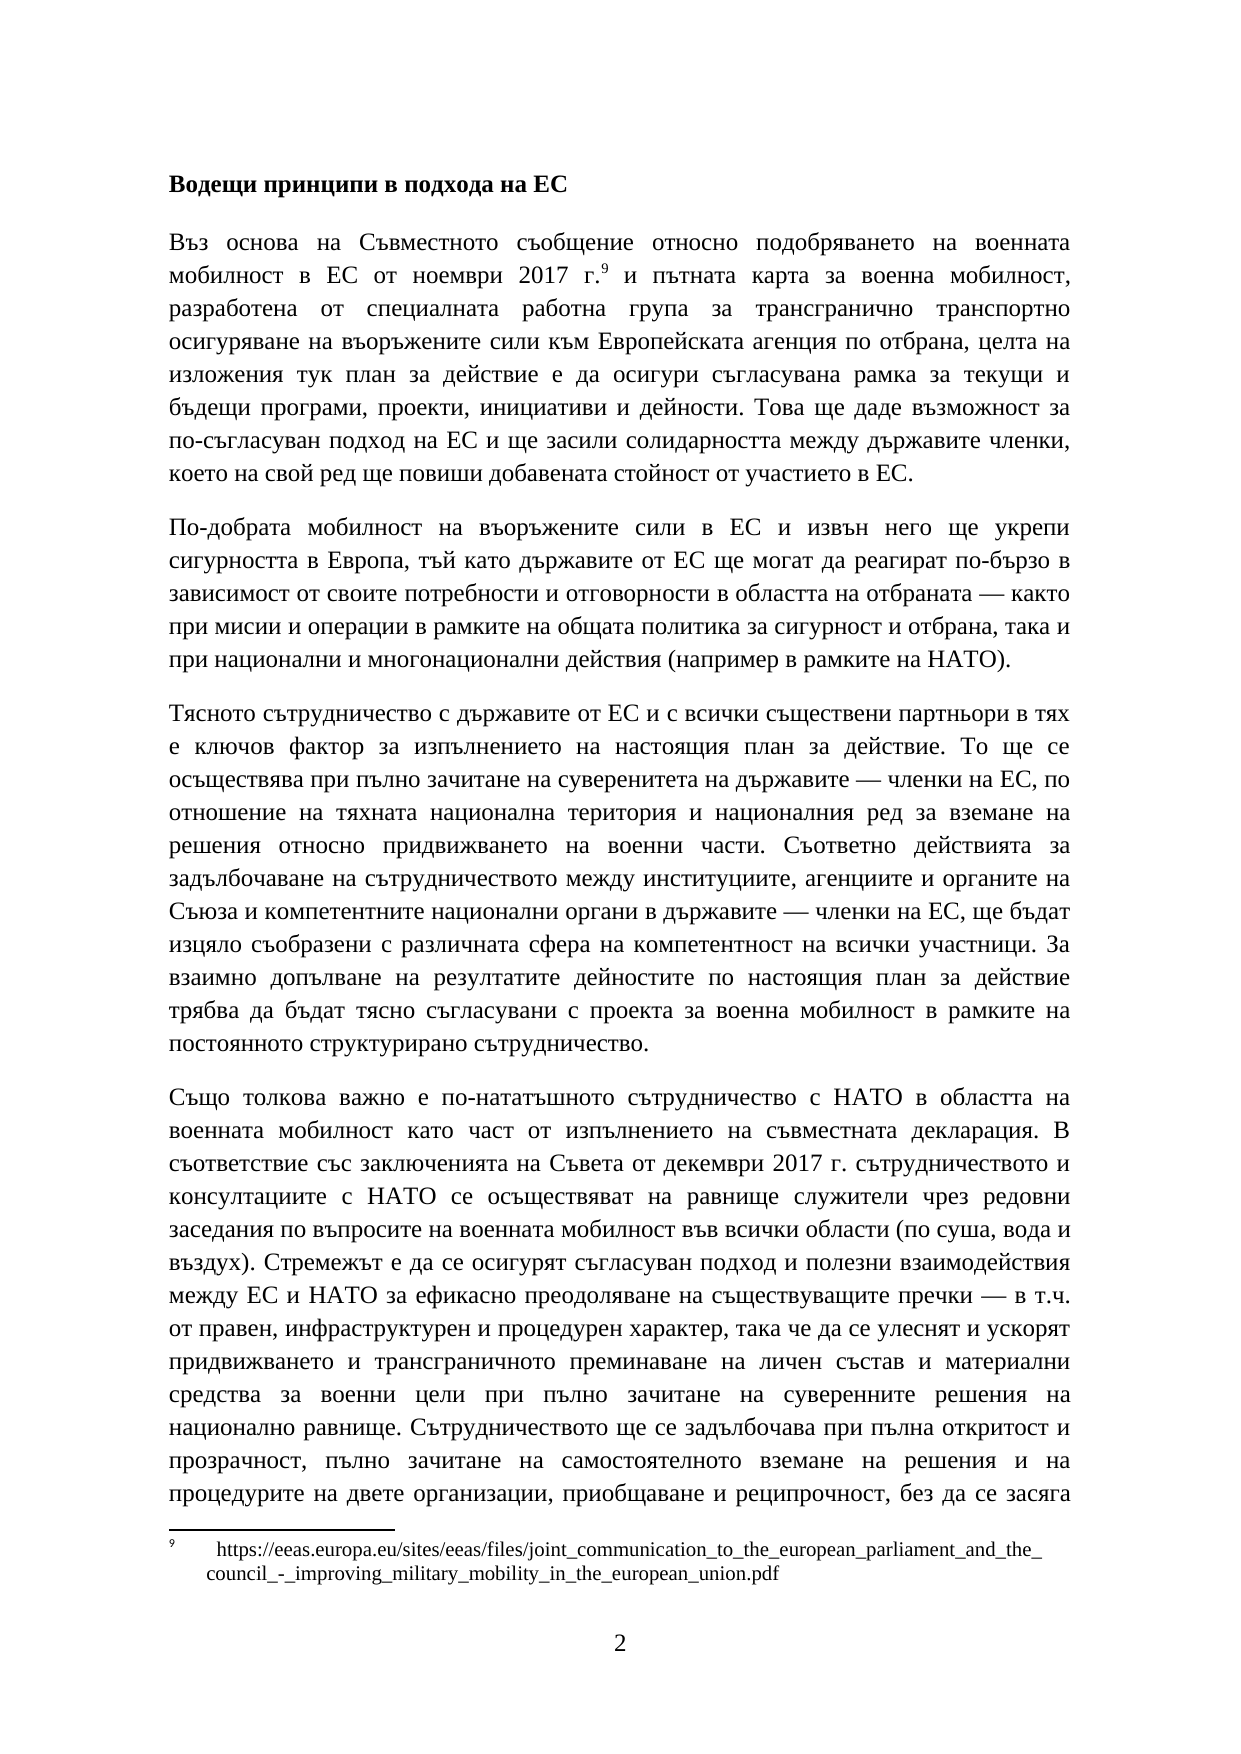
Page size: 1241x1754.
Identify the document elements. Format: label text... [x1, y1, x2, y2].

text Водещи принципи в подхода на ЕС [169, 169, 1071, 197]
text По-добрата мобилност на въоръжените сили в ЕС и извън него ще укрепи сигурността в Европа, тъй като държавите от ЕС ще могат да реагират по-бързо в зависимост от своите потребности и отговорности в областта на отбраната — както при мисии и операции в рамките на общата политика за сигурност и отбрана, така и при национални и многонационални действия (например в рамките на НАТО). [169, 512, 1071, 673]
text Въз основа на Съвместното съобщение относно подобряването на военната мобилност в ЕС от ноември 2017 г. и пътната карта за военна мобилност, разработена от специалната работна група за трансгранично транспортно осигуряване на въоръжените сили към Европейската агенция по отбрана, целта на изложения тук план за действие е да осигури съгласувана рамка за текущи и бъдещи програми, проекти, инициативи и дейности. Това ще даде възможност за по-съгласуван подход на ЕС и ще засили солидарността между държавите членки, което на свой ред ще повиши добавената стойност от участието в ЕС. [169, 227, 1071, 487]
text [169, 1082, 1071, 1507]
text Тясното сътрудничество с държавите от ЕС и с всички съществени партньори в тях е ключов фактор за изпълнението на настоящия план за действие. То ще се осъществява при пълно зачитане на суверенитета на държавите — членки на ЕС, по отношение на тяхната национална територия и националния ред за вземане на решения относно придвижването на военни части. Съответно действията за задълбочаване на сътрудничеството между институциите, агенциите и органите на Съюза и компетентните национални органи в държавите — членки на ЕС, ще бъдат изцяло съобразени с различната сфера на компетентност на всички участници. За взаимно допълване на резултатите дейностите по настоящия план за действие трябва да бъдат тясно съгласувани с проекта за военна мобилност в рамките на постоянното структурирано сътрудничество. [169, 698, 1071, 1057]
